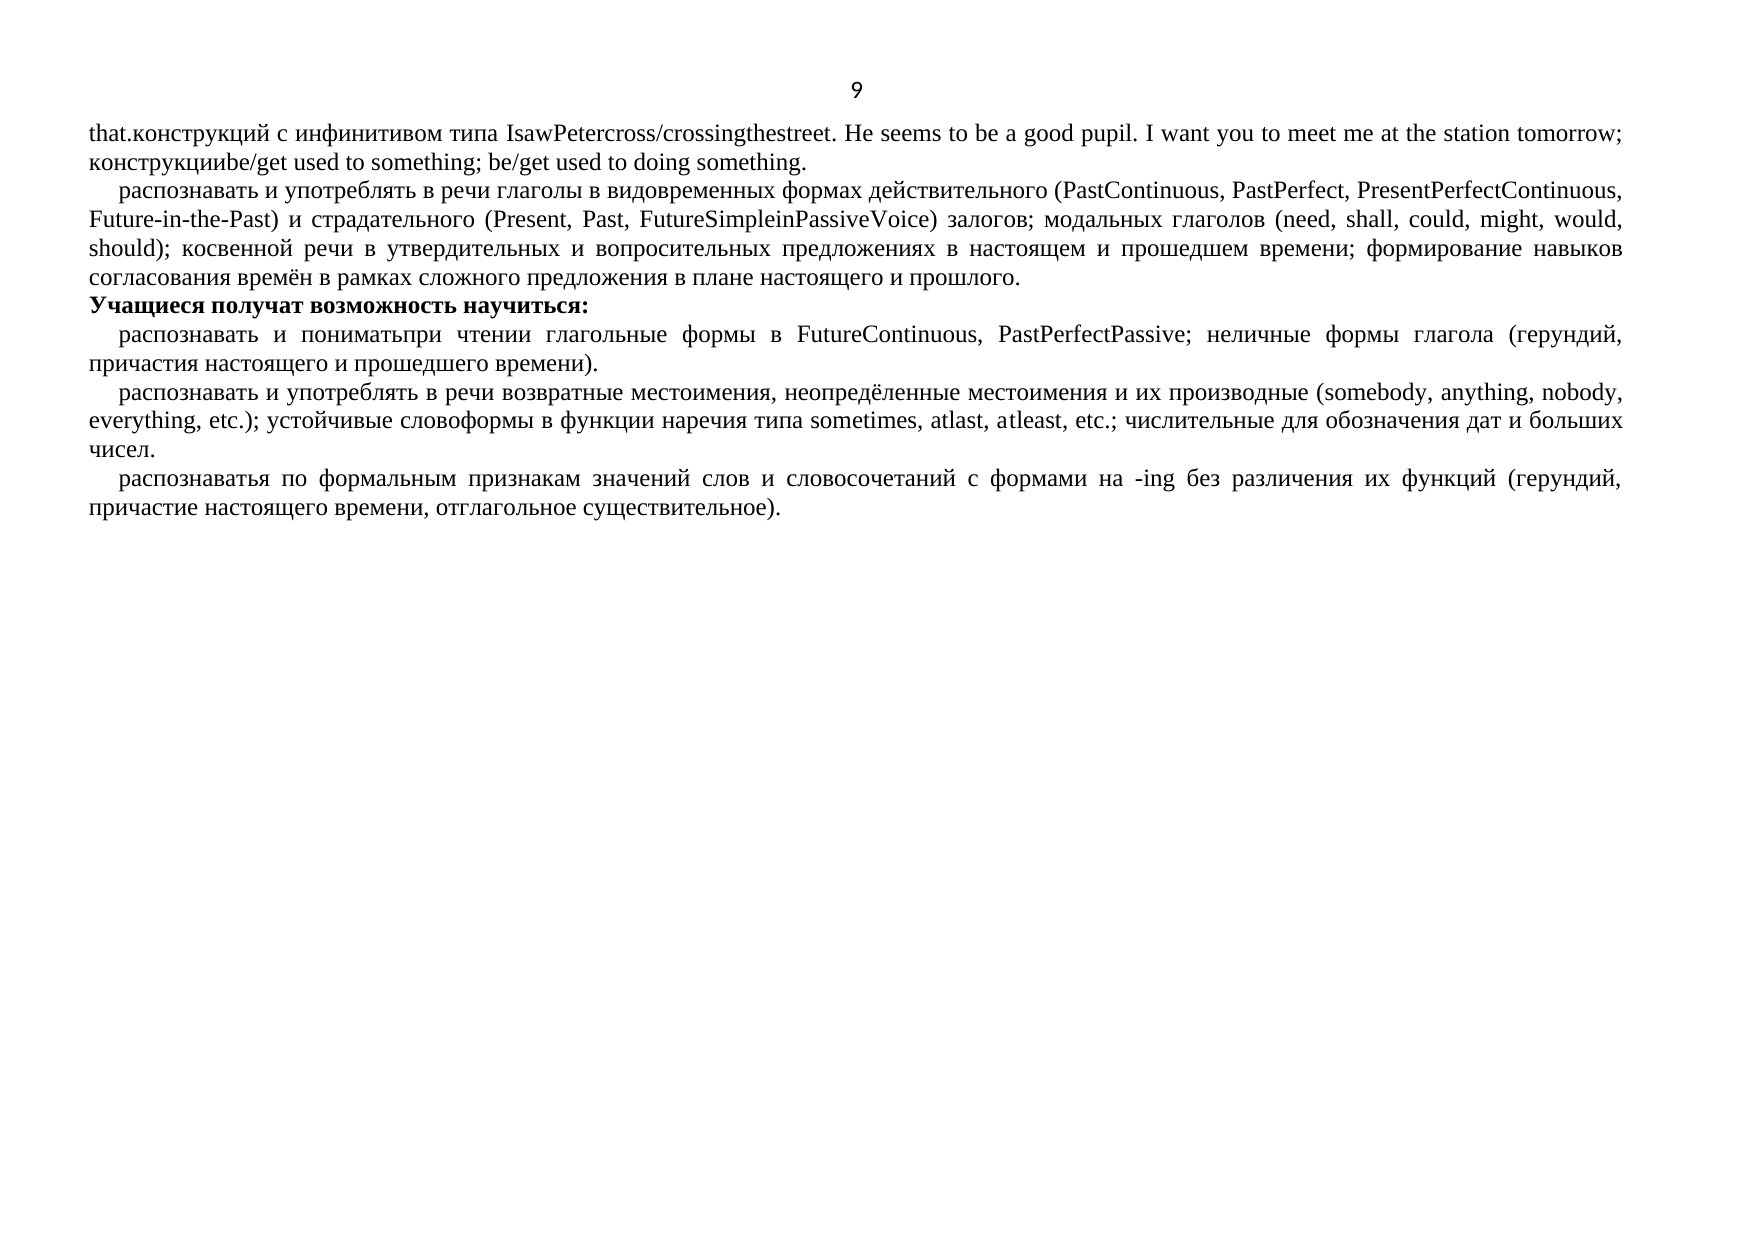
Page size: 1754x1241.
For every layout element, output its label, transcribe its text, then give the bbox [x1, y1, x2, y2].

text распознавать и употреблять в речи возвратные местоимения, неопредёленные местоимения и их производные (somebody, anything, nobody, everything, etc.); устойчивые словоформы в функции наречия типа sometimes, atlast, аtleast, etc.; числительные для обозначения дат и больших чисел. [89, 377, 1624, 463]
text распознавать и употреблять в речи глаголы в видовременных формах действительного (PastContinuous, PastPerfect, PresentPerfectContinuous, Future-in-the-Past) и страдательного (Present, Past, FutureSimpleinPassiveVoice) залогов; модальных глаголов (need, shall, could, might, would, should); косвенной речи в утвердительных и вопросительных предложениях в настоящем и прошедшем времени; формирование навыков согласования времён в рамках сложного предложения в плане настоящего и прошлого. [89, 176, 1624, 291]
text распознавать и пониматьпри чтении глагольные формы в FutureContinuous, PastPerfectPassive; неличные формы глагола (герундий, причастия настоящего и прошедшего времени). [89, 319, 1624, 377]
text распознаватья по формальным признакам значений слов и словосочетаний с формами на -ing без различения их функций (герундий, причастие настоящего времени, отглагольное существительное). [89, 463, 1624, 521]
text Учащиеся получат возможность научиться: [89, 291, 1624, 319]
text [89, 118, 1624, 176]
